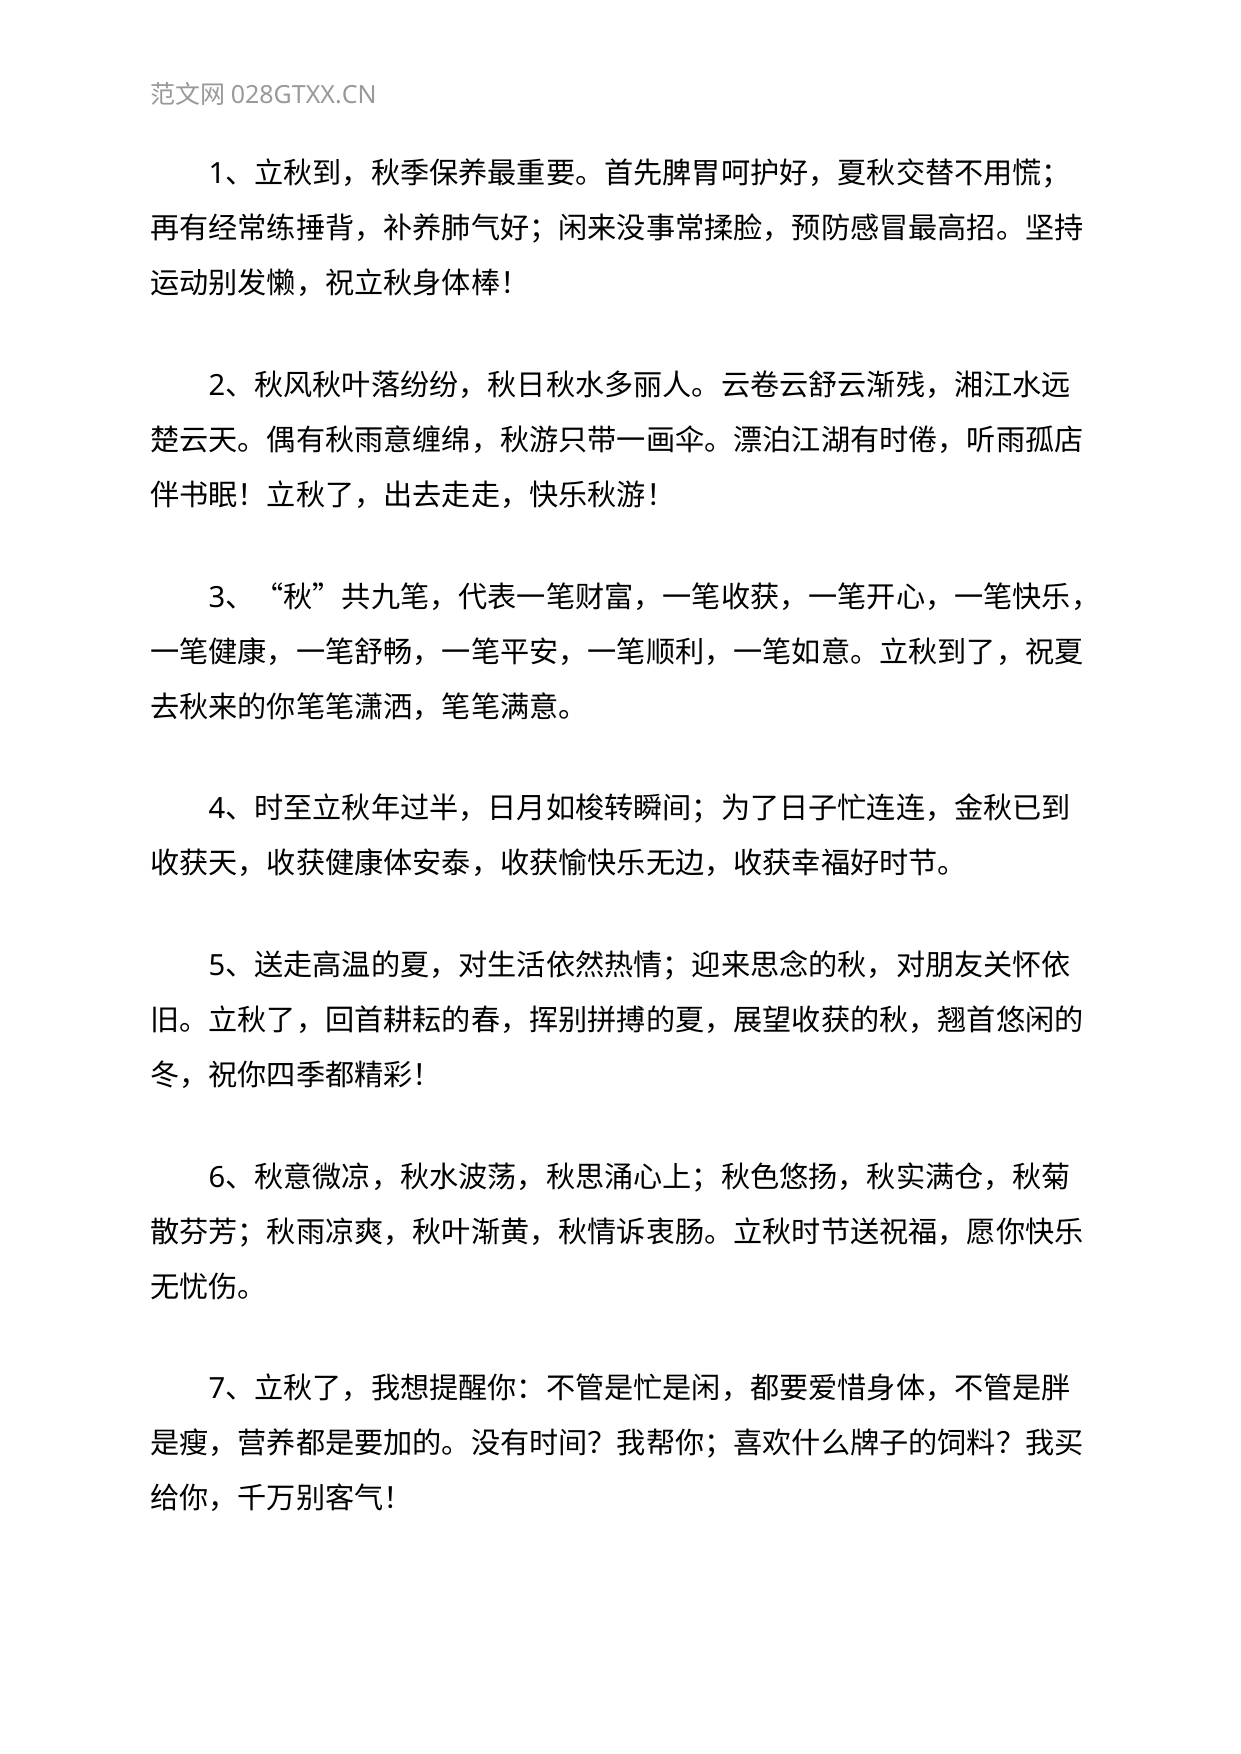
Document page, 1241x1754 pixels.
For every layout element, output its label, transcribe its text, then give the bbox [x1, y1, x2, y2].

text 4、时至立秋年过半，日月如梭转瞬间；为了日子忙连连，金秋已到收获天，收获健康体安泰，收获愉快乐无边，收获幸福好时节。 [150, 785, 1090, 882]
text 3、“秋”共九笔，代表一笔财富，一笔收获，一笔开心，一笔快乐，一笔健康，一笔舒畅，一笔平安，一笔顺利，一笔如意。立秋到了，祝夏去秋来的你笔笔潇洒，笔笔满意。 [150, 573, 1090, 726]
text 7、立秋了，我想提醒你：不管是忙是闲，都要爱惜身体，不管是胖是瘦，营养都是要加的。没有时间？我帮你；喜欢什么牌子的饲料？我买给你，千万别客气！ [150, 1365, 1090, 1517]
text 1、立秋到，秋季保养最重要。首先脾胃呵护好，夏秋交替不用慌；再有经常练捶背，补养肺气好；闲来没事常揉脸，预防感冒最高招。坚持运动别发懒，祝立秋身体棒！ [150, 150, 1090, 302]
text 6、秋意微凉，秋水波荡，秋思涌心上；秋色悠扬，秋实满仓，秋菊散芬芳；秋雨凉爽，秋叶渐黄，秋情诉衷肠。立秋时节送祝福，愿你快乐无忧伤。 [150, 1153, 1090, 1306]
text 5、送走高温的夏，对生活依然热情；迎来思念的秋，对朋友关怀依旧。立秋了，回首耕耘的春，挥别拼搏的夏，展望收获的秋，翘首悠闲的冬，祝你四季都精彩！ [150, 942, 1090, 1094]
text 2、秋风秋叶落纷纷，秋日秋水多丽人。云卷云舒云渐残，湘江水远楚云天。偶有秋雨意缠绵，秋游只带一画伞。漂泊江湖有时倦，听雨孤店伴书眠！立秋了，出去走走，快乐秋游！ [150, 362, 1090, 514]
